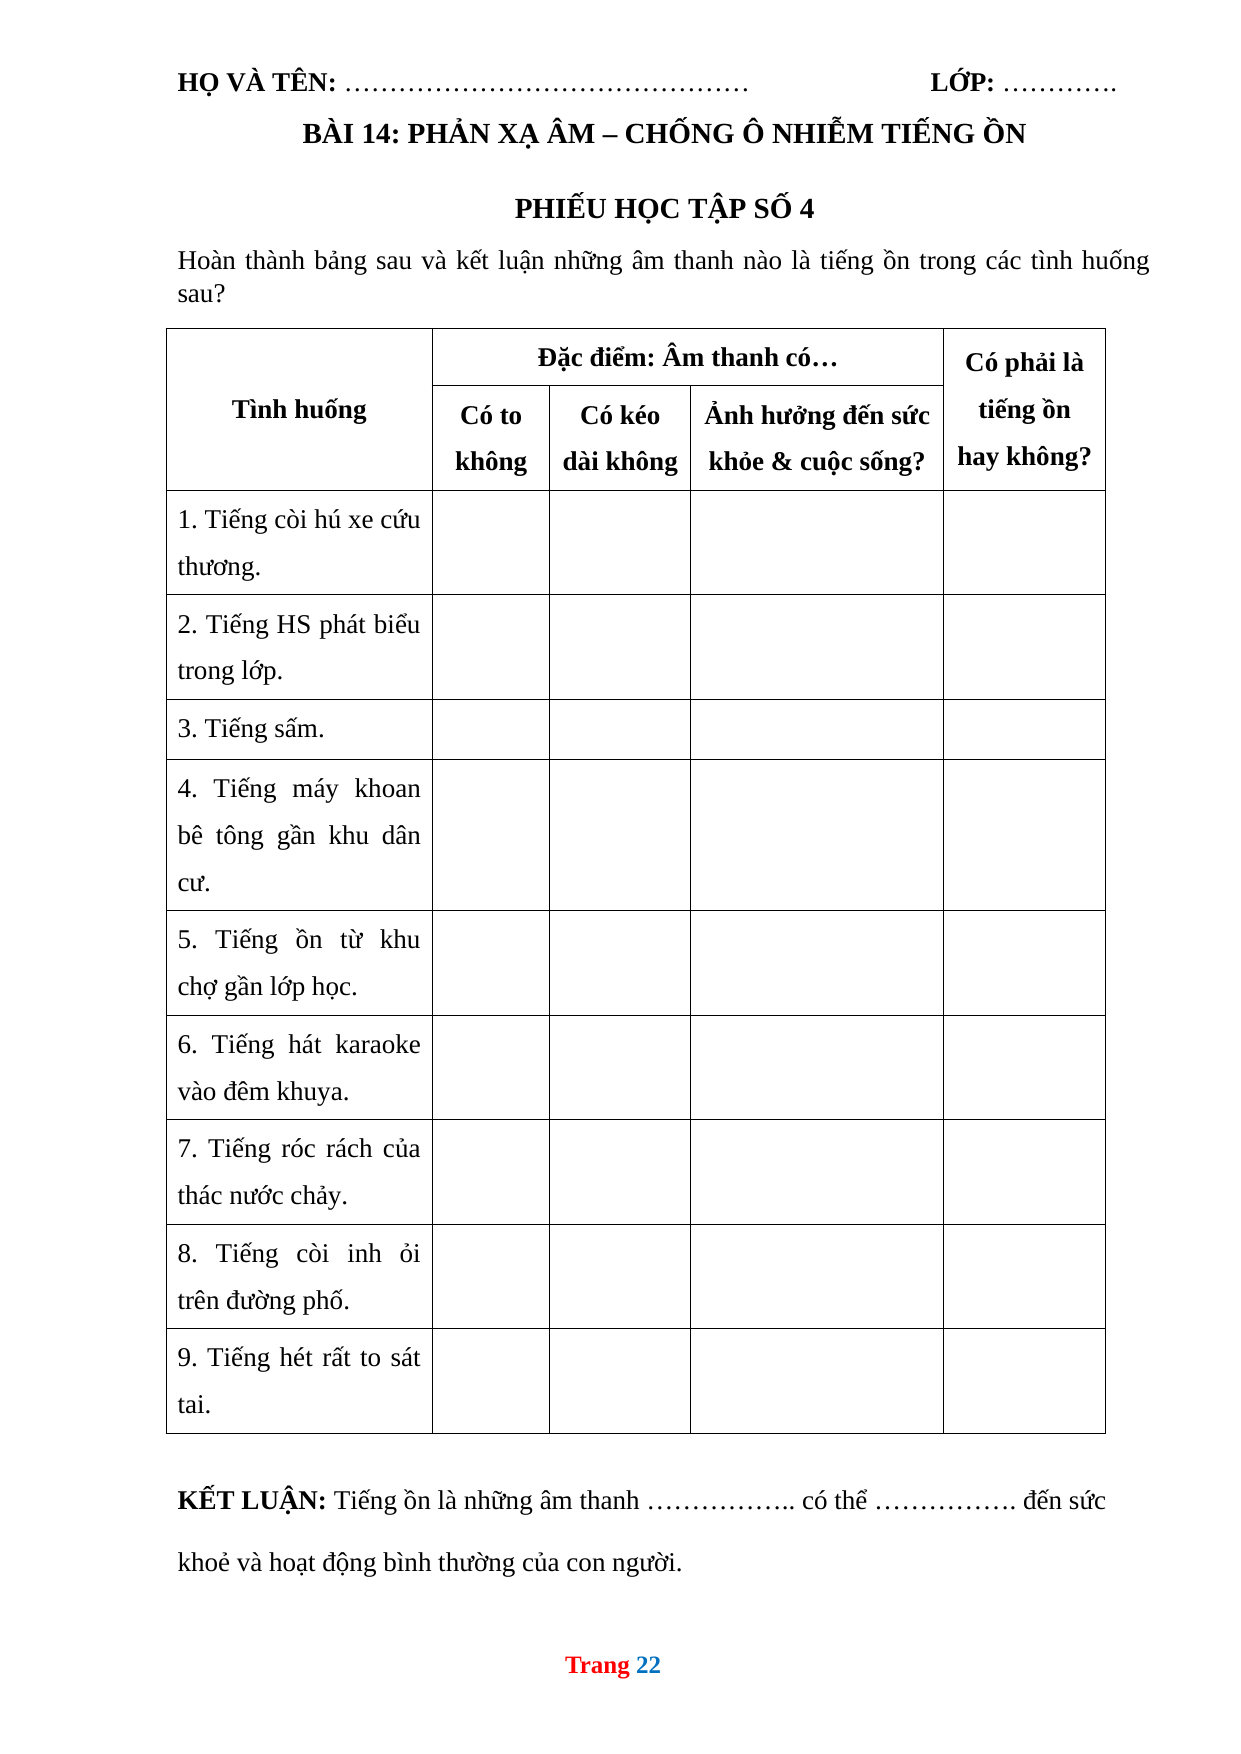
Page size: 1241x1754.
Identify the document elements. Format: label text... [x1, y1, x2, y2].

table_cell [550, 911, 690, 1014]
table_cell 5. Tiếng ồn từ khu chợ gần lớp học. [167, 911, 432, 1014]
table_cell [944, 1120, 1105, 1223]
table_cell [433, 491, 549, 594]
table_cell 3. Tiếng sấm. [167, 700, 432, 759]
table_cell 6. Tiếng hát karaoke vào đêm khuya. [167, 1016, 432, 1119]
table_cell [433, 1225, 549, 1328]
table_cell 4. Tiếng máy khoan bê tông gần khu dân cư. [167, 760, 432, 910]
table_cell [944, 491, 1105, 594]
table_cell [691, 1120, 943, 1223]
table_cell [550, 760, 690, 910]
table_header Có phải là tiếng ồn hay không? [944, 329, 1105, 490]
table_cell [691, 491, 943, 594]
table_cell 9. Tiếng hét rất to sát tai. [167, 1329, 432, 1432]
table_cell [433, 760, 549, 910]
table_cell [433, 595, 549, 699]
table_header Đặc điểm: Âm thanh có… [433, 329, 943, 385]
table_cell [433, 700, 549, 759]
table_cell 2. Tiếng HS phát biểu trong lớp. [167, 595, 432, 699]
text BÀI 14: PHẢN XẠ ÂM – CHỐNG Ô NHIỄM TIẾNG ỒN [177, 116, 1152, 150]
table_cell [944, 911, 1105, 1014]
table_cell Có kéo dài không [550, 386, 690, 490]
text PHIẾU HỌC TẬP SỐ 4 [177, 191, 1152, 224]
table_cell [944, 595, 1105, 699]
table_cell [433, 1329, 549, 1432]
text HỌ VÀ TÊN: ……………………………………… LỚP: …………. [177, 66, 1152, 97]
table_cell [550, 700, 690, 759]
table_cell [944, 1329, 1105, 1432]
table_cell [691, 700, 943, 759]
table_header Tình huống [167, 329, 432, 490]
table_cell [550, 595, 690, 699]
table_cell 7. Tiếng róc rách của thác nước chảy. [167, 1120, 432, 1223]
table_cell [691, 1329, 943, 1432]
table_cell [691, 1225, 943, 1328]
table_cell [550, 1016, 690, 1119]
table_cell [944, 700, 1105, 759]
table_cell Có to không [433, 386, 549, 490]
table_cell 1. Tiếng còi hú xe cứu thương. [167, 491, 432, 594]
table_cell [691, 1016, 943, 1119]
table_cell [691, 595, 943, 699]
table_cell [433, 1120, 549, 1223]
table_cell [944, 1225, 1105, 1328]
table_cell [433, 911, 549, 1014]
table_cell [550, 1329, 690, 1432]
table_cell [944, 760, 1105, 910]
table_cell [433, 1016, 549, 1119]
table_cell [550, 1120, 690, 1223]
table_cell [550, 1225, 690, 1328]
text KẾT LUẬN: Tiếng ồn là những âm thanh …………….. có thể ……………. đến sức khoẻ và hoạt động bình thường của con người. [177, 1484, 1152, 1577]
text Hoàn thành bảng sau và kết luận những âm thanh nào là tiếng ồn trong các tình huống sau? [177, 244, 1152, 308]
table_cell [550, 491, 690, 594]
table_cell [691, 911, 943, 1014]
table_cell [691, 760, 943, 910]
table_cell Ảnh hưởng đến sức khỏe & cuộc sống? [691, 386, 943, 490]
table_cell [944, 1016, 1105, 1119]
table_cell 8. Tiếng còi inh ỏi trên đường phố. [167, 1225, 432, 1328]
